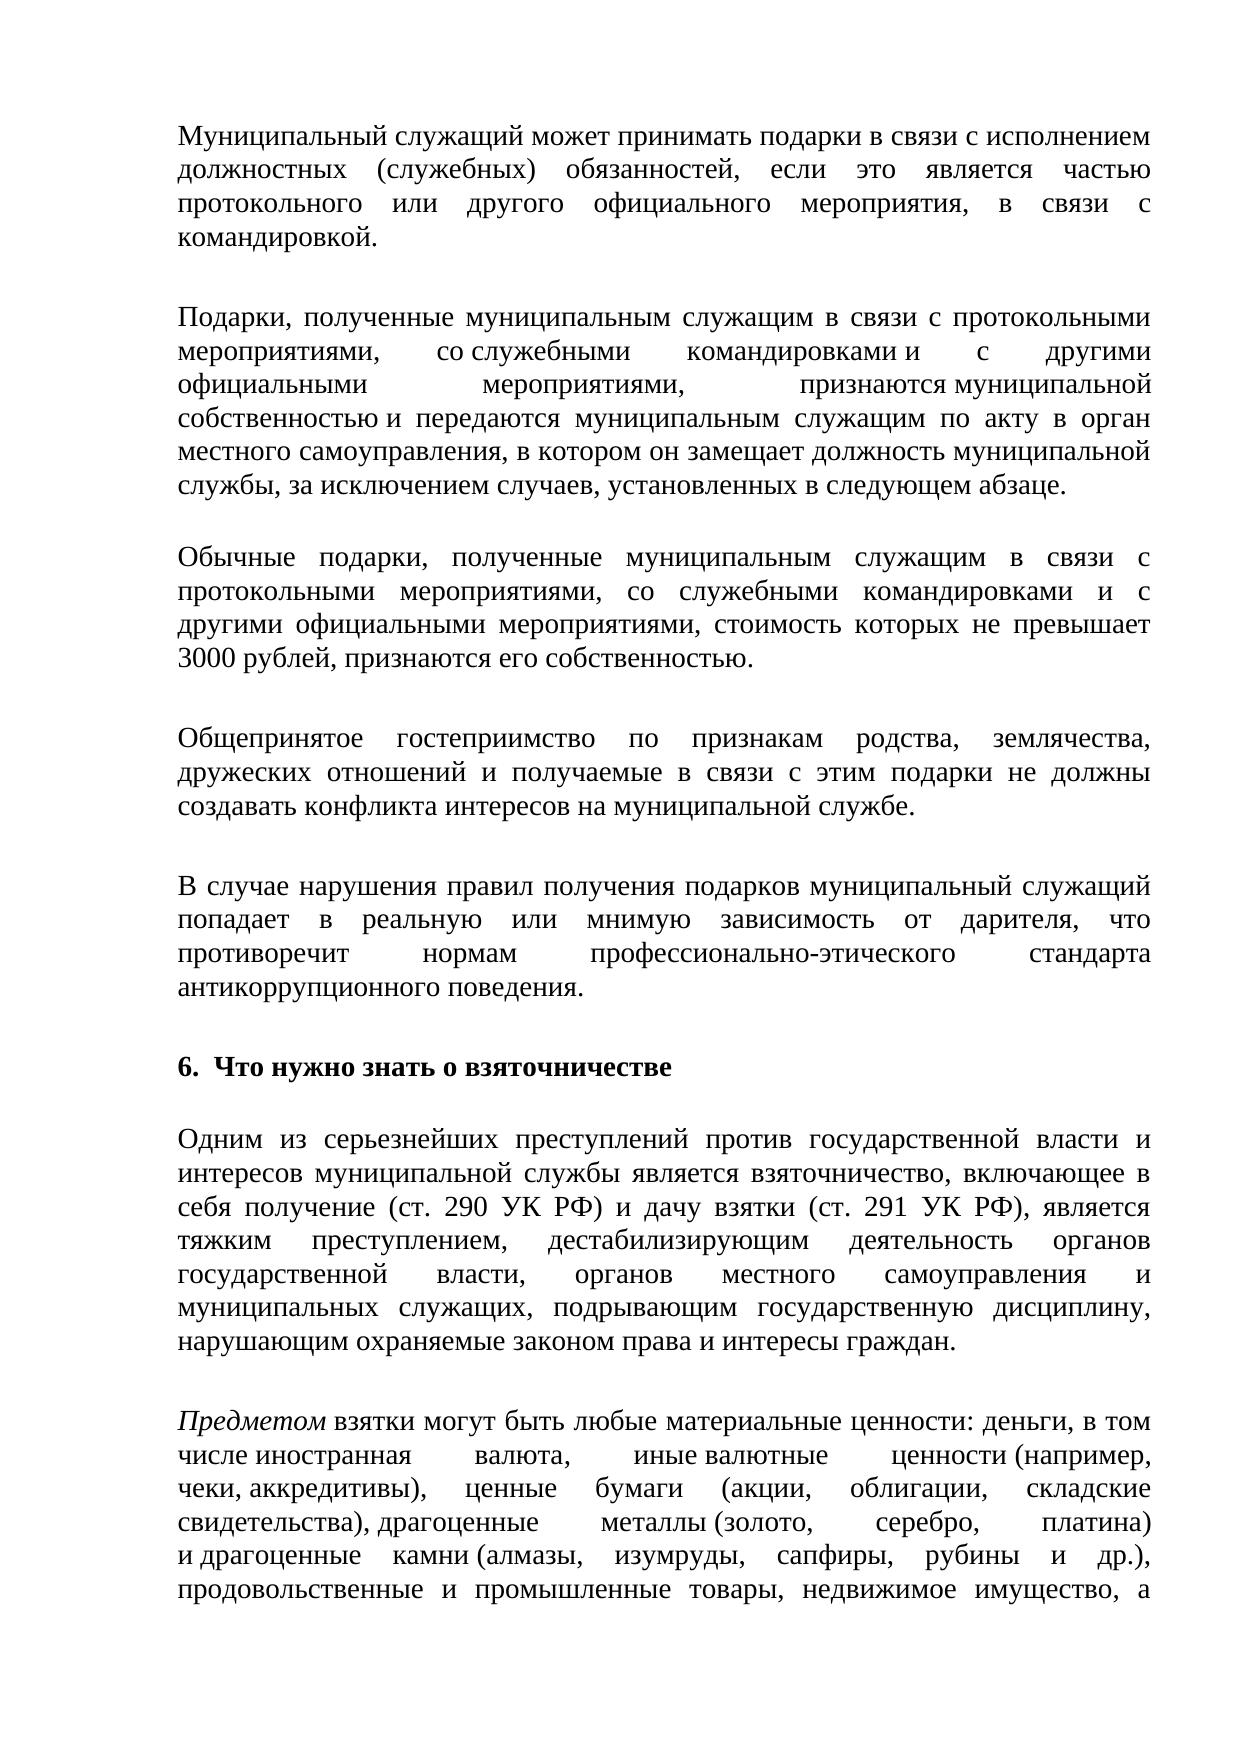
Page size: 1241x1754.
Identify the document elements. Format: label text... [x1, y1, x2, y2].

text Муниципальный служащий может принимать подарки в связи с исполнением должностных (служебных) обязанностей, если это является частью протокольного или другого официального мероприятия, в связи с командировкой. [177, 118, 1152, 252]
text 6. Что нужно знать о взяточничестве [177, 1049, 1152, 1083]
text В случае нарушения правил получения подарков муниципальный служащий попадает в реальную или мнимую зависимость от дарителя, что противоречит нормам профессионально-этического стандарта антикоррупционного поведения. [177, 868, 1152, 1002]
text Одним из серьезнейших преступлений против государственной власти и интересов муниципальной службы является взяточничество, включающее в себя получение (ст. 290 УК РФ) и дачу взятки (ст. 291 УК РФ), является тяжким преступлением, дестабилизирующим деятельность органов государственной власти, органов местного самоуправления и муниципальных служащих, подрывающим государственную дисциплину, нарушающим охраняемые законом права и интересы граждан. [177, 1122, 1152, 1356]
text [177, 1403, 1152, 1604]
text Общепринятое гостеприимство по признакам родства, землячества, дружеских отношений и получаемые в связи с этим подарки не должны создавать конфликта интересов на муниципальной службе. [177, 721, 1152, 821]
text Подарки, полученные муниципальным служащим в связи с протокольными мероприятиями, со служебными командировками и с другими официальными мероприятиями, признаются муниципальной собственностью и передаются муниципальным служащим по акту в орган местного самоуправления, в котором он замещает должность муниципальной службы, за исключением случаев, установленных в следующем абзаце. [177, 299, 1152, 500]
text Обычные подарки, полученные муниципальным служащим в связи с протокольными мероприятиями, со служебными командировками и с другими официальными мероприятиями, стоимость которых не превышает 3000 рублей, признаются его собственностью. [177, 539, 1152, 674]
